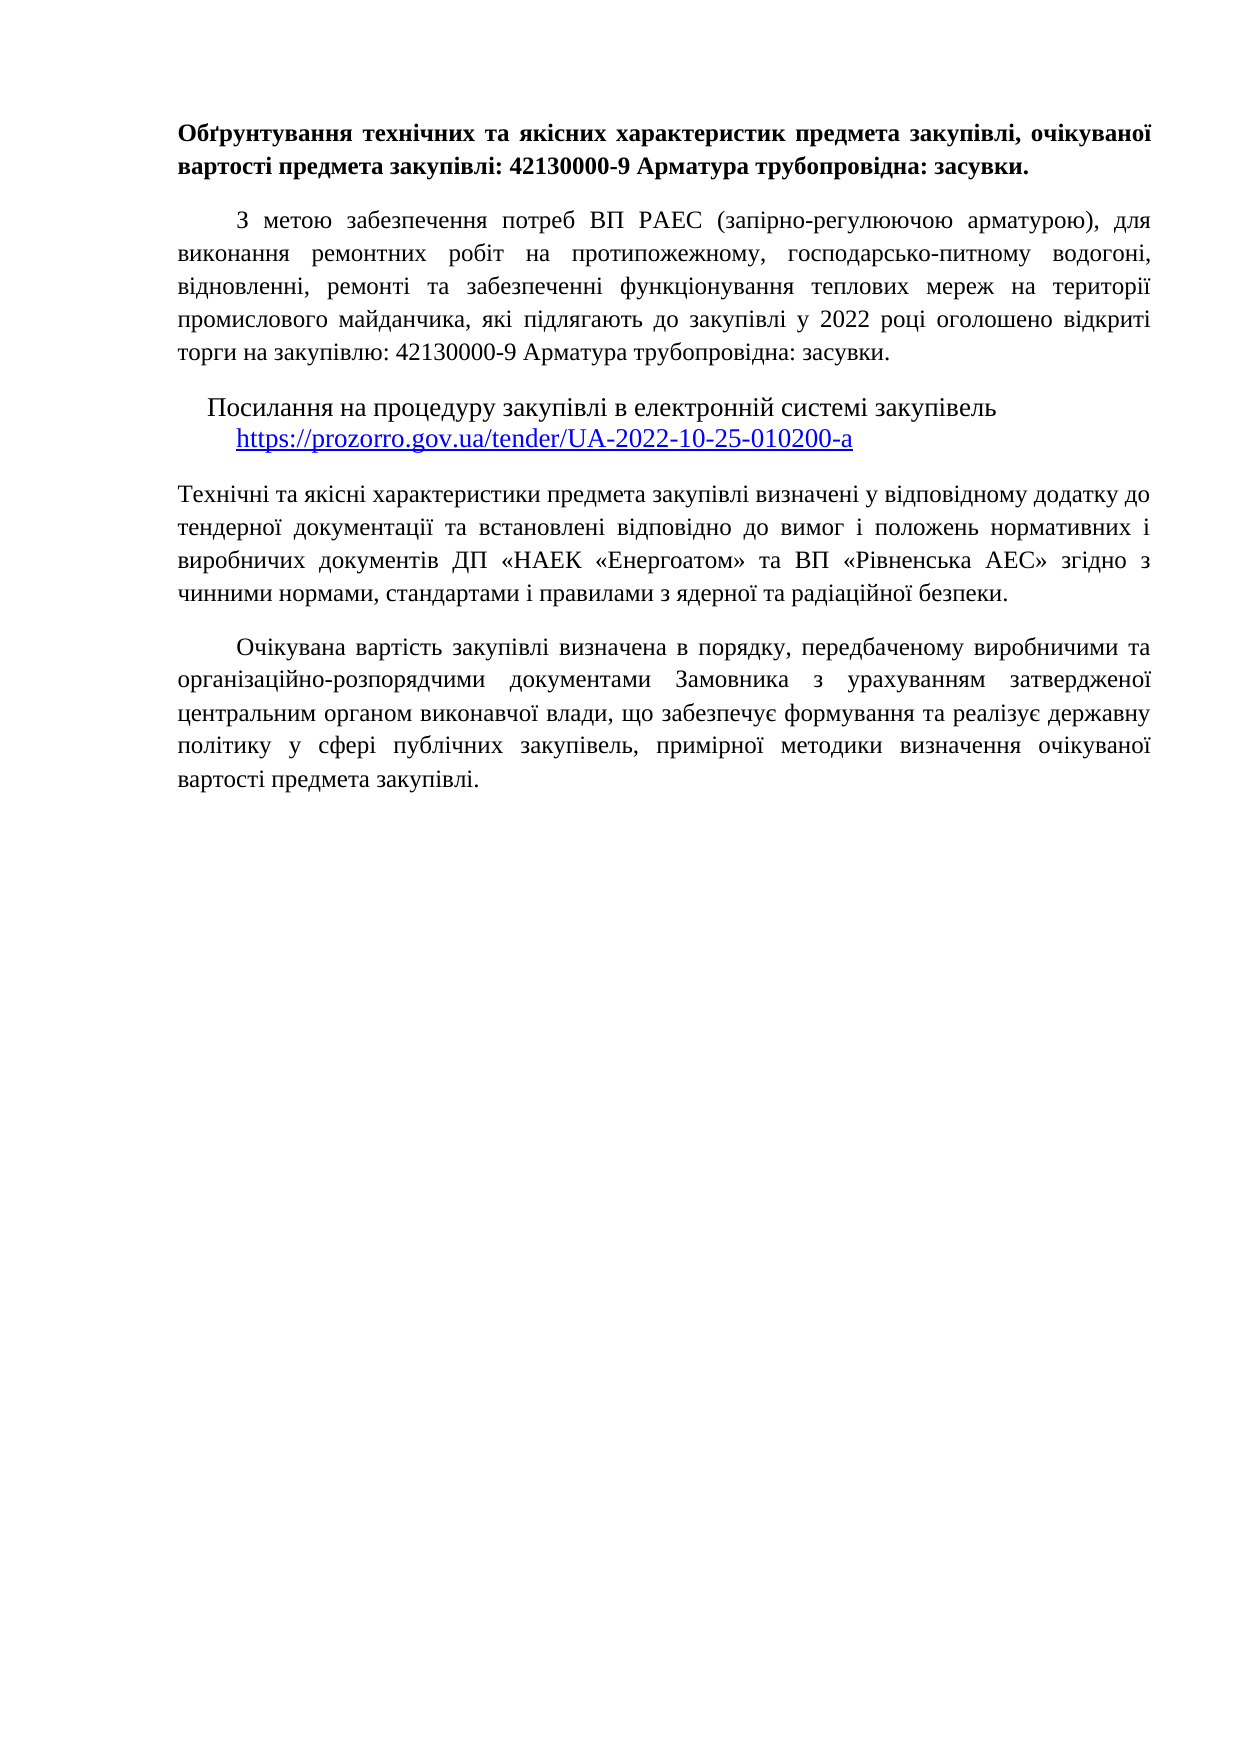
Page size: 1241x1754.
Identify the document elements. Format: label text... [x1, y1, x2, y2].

text Технічні та якісні характеристики предмета закупівлі визначені у відповідному додатку до тендерної документації та встановлені відповідно до вимог і положень нормативних і виробничих документів ДП «НАЕК «Енергоатом» та ВП «Рівненська АЕС» згідно з чинними нормами, стандартами і правилами з ядерної та радіаційної безпеки. [177, 479, 1152, 606]
text Обґрунтування технічних та якісних характеристик предмета закупівлі, очікуваної вартості предмета закупівлі: 42130000-9 Арматура трубопровідна: засувки. [177, 118, 1152, 180]
text https://prozorro.gov.ua/tender/UA-2022-10-25-010200-a [177, 422, 1152, 453]
text Посилання на процедуру закупівлі в електронній системі закупівель [177, 391, 1152, 422]
text З метою забезпечення потреб ВП РАЕС (запірно-регулюючою арматурою), для виконання ремонтних робіт на протипожежному, господарсько-питному водогоні, відновленні, ремонті та забезпеченні функціонування теплових мереж на території промислового майданчика, які підлягають до закупівлі у 2022 році оголошено відкриті торги на закупівлю: 42130000-9 Арматура трубопровідна: засувки. [177, 205, 1152, 366]
text Очікувана вартість закупівлі визначена в порядку, передбаченому виробничими та організаційно-розпорядчими документами Замовника з урахуванням затвердженої центральним органом виконавчої влади, що забезпечує формування та реалізує державну політику у сфері публічних закупівель, примірної методики визначення очікуваної вартості предмета закупівлі. [177, 632, 1152, 792]
